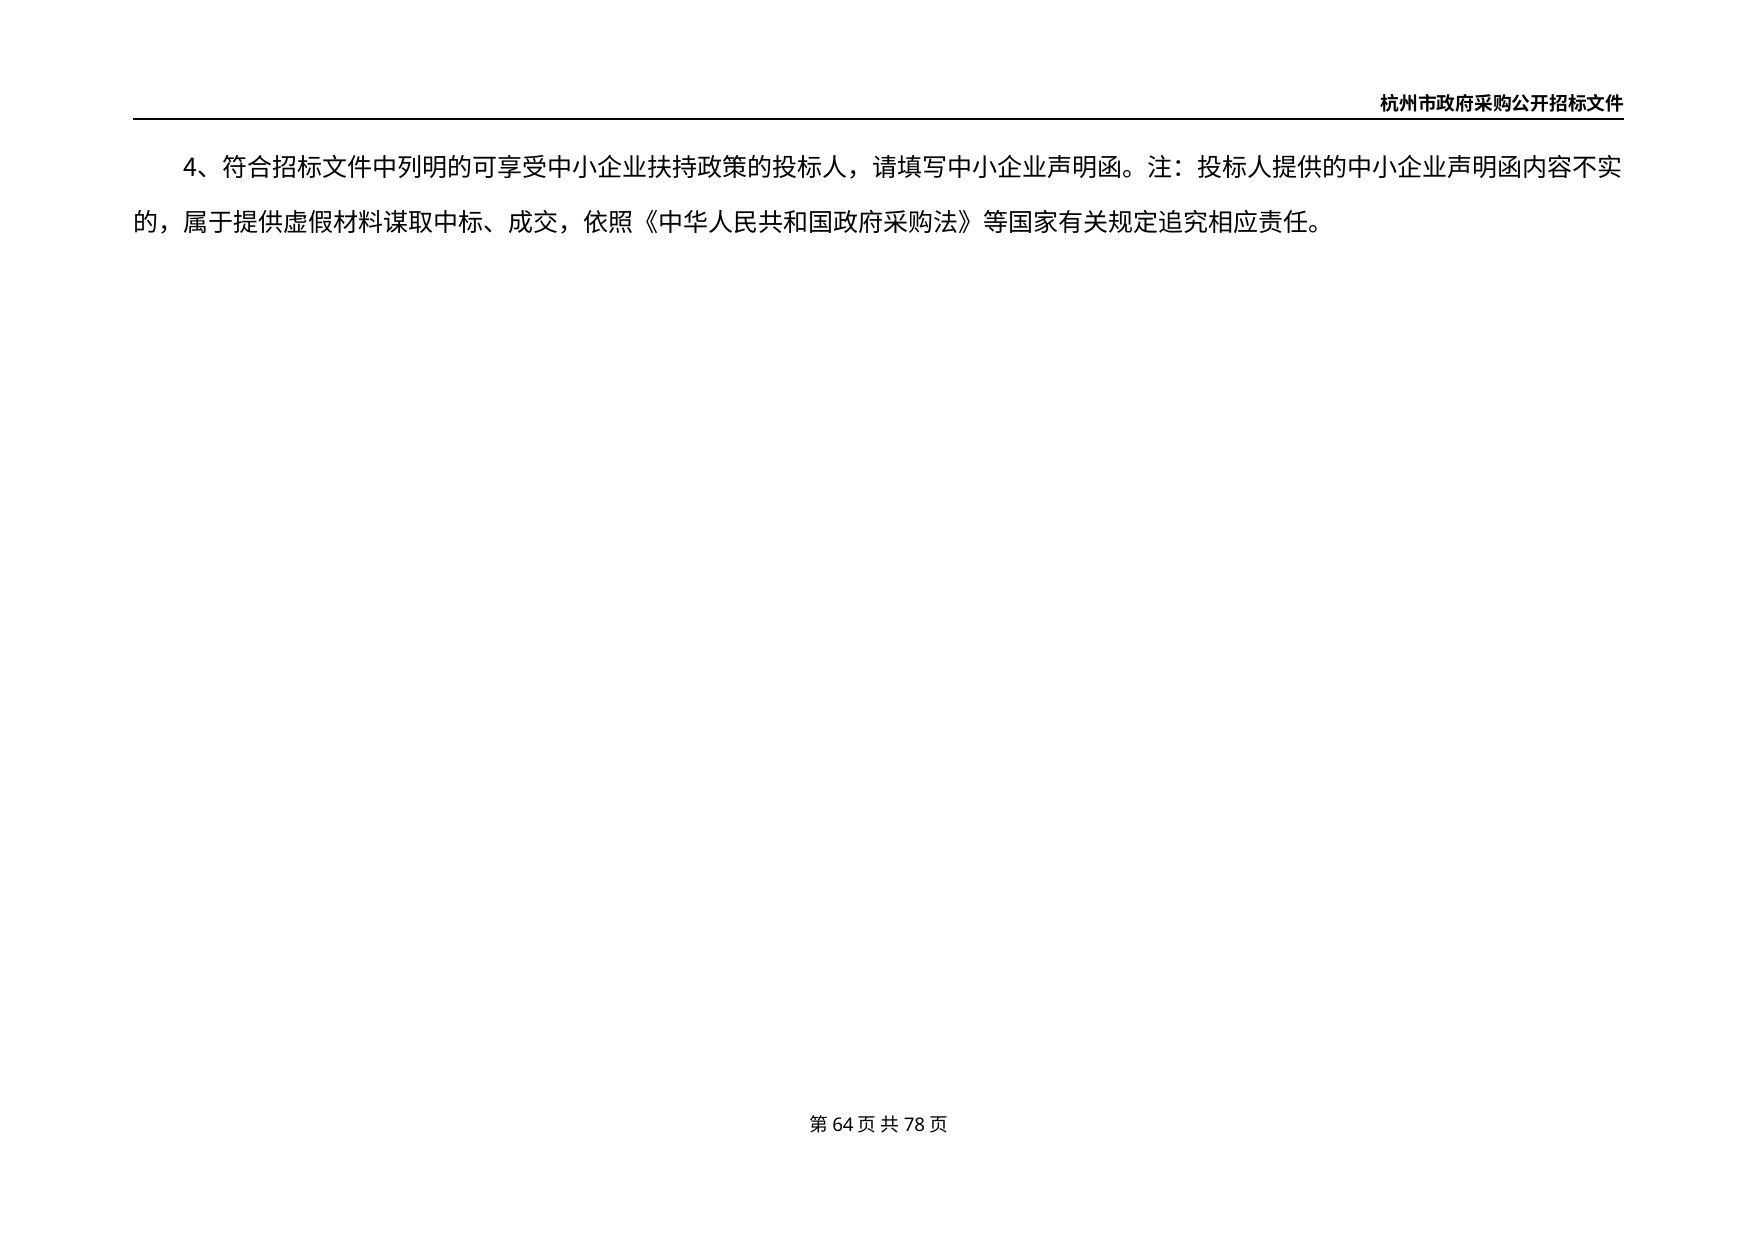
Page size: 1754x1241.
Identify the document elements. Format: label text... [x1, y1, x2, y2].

text 4、符合招标文件中列明的可享受中小企业扶持政策的投标人，请填写中小企业声明函。注：投标人提供的中小企业声明函内容不实的，属于提供虚假材料谋取中标、成交，依照《中华人民共和国政府采购法》等国家有关规定追究相应责任。 [133, 148, 1624, 238]
